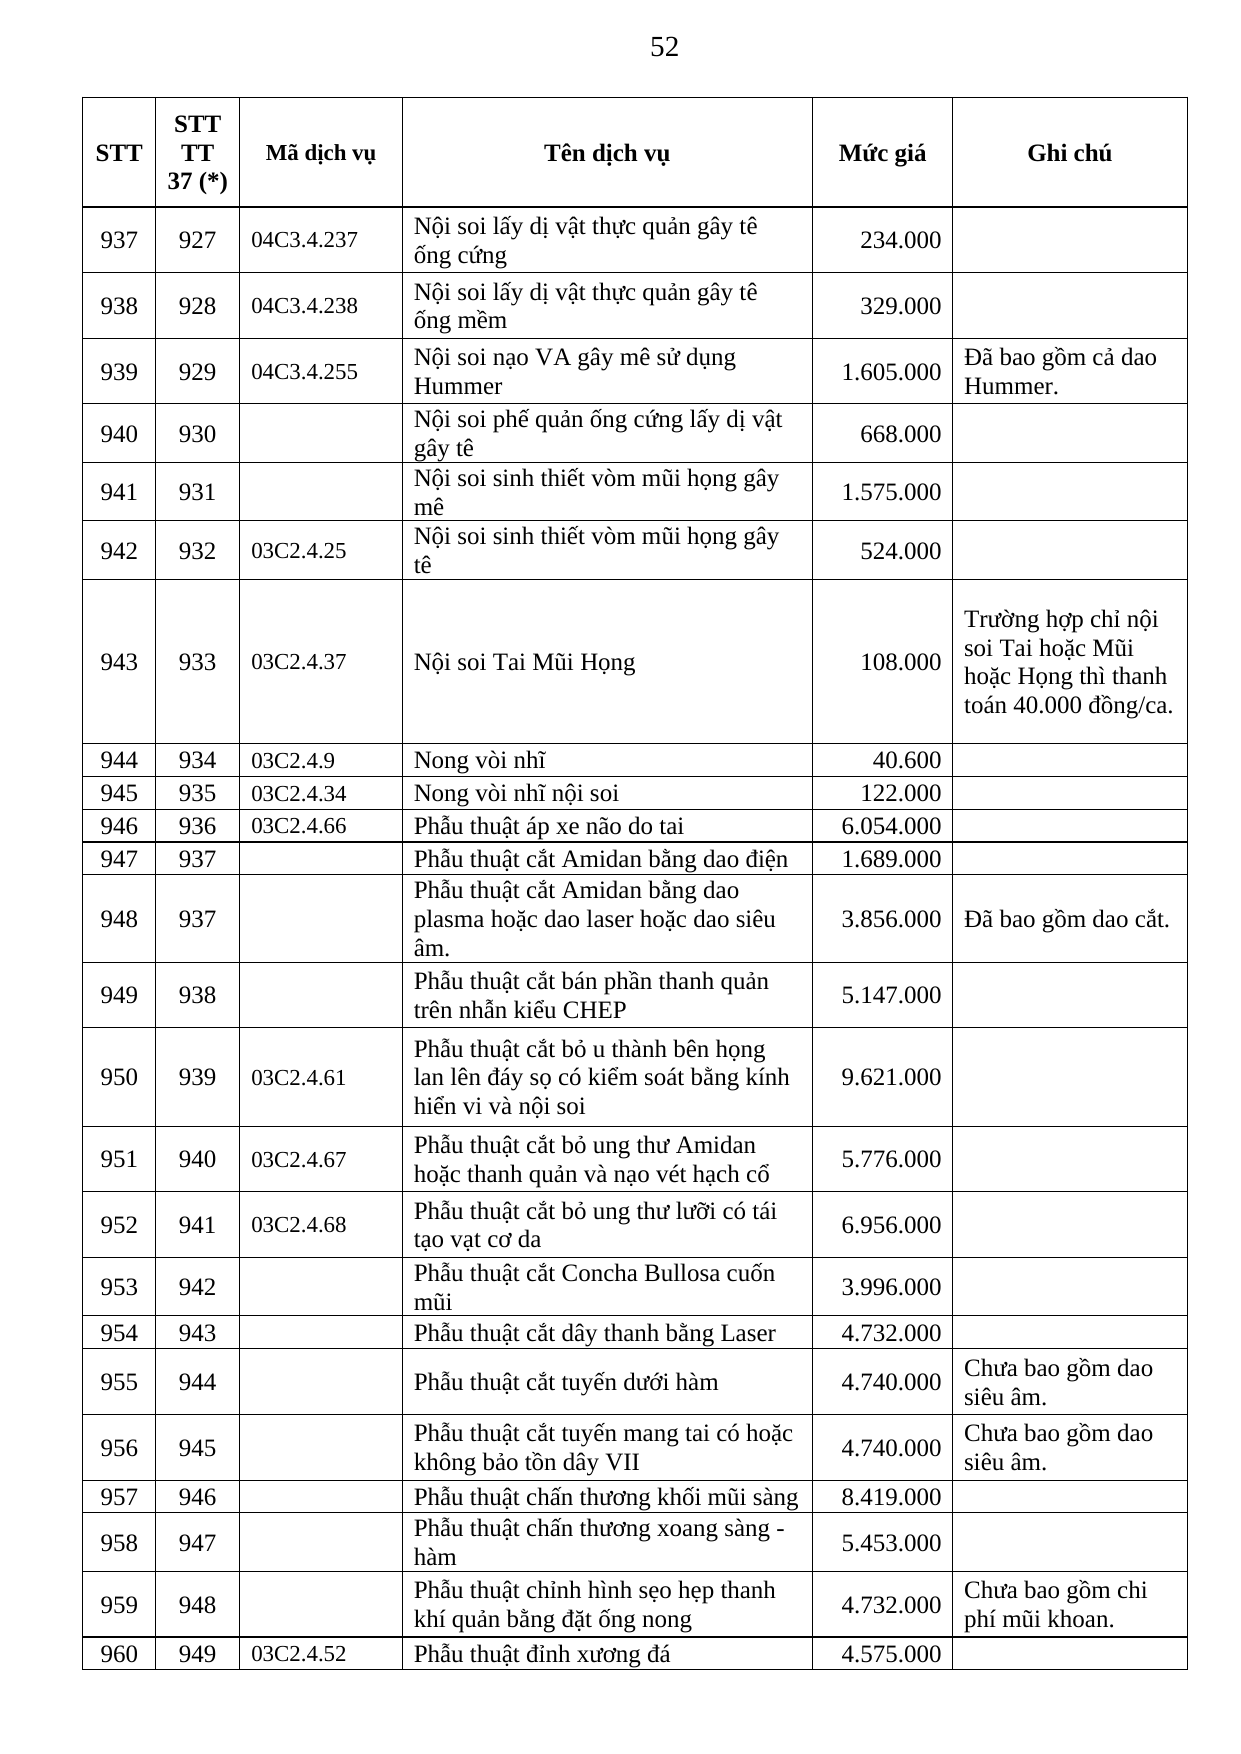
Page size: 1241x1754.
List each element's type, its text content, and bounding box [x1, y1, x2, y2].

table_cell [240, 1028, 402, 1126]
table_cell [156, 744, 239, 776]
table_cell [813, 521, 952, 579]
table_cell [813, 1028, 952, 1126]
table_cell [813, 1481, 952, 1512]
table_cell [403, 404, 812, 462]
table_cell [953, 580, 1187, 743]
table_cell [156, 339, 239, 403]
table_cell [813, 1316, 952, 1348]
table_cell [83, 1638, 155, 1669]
table_header STT TT 37 (*) [156, 98, 239, 206]
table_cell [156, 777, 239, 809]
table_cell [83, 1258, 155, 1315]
table_header Ghi chú [953, 98, 1187, 206]
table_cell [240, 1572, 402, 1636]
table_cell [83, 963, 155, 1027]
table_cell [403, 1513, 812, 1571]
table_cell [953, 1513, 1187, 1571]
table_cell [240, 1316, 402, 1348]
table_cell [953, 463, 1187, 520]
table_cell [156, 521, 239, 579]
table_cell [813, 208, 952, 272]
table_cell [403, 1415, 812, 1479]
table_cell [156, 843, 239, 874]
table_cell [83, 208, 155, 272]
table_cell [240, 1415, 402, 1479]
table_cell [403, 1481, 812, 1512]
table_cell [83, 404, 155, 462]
table_header STT [83, 98, 155, 206]
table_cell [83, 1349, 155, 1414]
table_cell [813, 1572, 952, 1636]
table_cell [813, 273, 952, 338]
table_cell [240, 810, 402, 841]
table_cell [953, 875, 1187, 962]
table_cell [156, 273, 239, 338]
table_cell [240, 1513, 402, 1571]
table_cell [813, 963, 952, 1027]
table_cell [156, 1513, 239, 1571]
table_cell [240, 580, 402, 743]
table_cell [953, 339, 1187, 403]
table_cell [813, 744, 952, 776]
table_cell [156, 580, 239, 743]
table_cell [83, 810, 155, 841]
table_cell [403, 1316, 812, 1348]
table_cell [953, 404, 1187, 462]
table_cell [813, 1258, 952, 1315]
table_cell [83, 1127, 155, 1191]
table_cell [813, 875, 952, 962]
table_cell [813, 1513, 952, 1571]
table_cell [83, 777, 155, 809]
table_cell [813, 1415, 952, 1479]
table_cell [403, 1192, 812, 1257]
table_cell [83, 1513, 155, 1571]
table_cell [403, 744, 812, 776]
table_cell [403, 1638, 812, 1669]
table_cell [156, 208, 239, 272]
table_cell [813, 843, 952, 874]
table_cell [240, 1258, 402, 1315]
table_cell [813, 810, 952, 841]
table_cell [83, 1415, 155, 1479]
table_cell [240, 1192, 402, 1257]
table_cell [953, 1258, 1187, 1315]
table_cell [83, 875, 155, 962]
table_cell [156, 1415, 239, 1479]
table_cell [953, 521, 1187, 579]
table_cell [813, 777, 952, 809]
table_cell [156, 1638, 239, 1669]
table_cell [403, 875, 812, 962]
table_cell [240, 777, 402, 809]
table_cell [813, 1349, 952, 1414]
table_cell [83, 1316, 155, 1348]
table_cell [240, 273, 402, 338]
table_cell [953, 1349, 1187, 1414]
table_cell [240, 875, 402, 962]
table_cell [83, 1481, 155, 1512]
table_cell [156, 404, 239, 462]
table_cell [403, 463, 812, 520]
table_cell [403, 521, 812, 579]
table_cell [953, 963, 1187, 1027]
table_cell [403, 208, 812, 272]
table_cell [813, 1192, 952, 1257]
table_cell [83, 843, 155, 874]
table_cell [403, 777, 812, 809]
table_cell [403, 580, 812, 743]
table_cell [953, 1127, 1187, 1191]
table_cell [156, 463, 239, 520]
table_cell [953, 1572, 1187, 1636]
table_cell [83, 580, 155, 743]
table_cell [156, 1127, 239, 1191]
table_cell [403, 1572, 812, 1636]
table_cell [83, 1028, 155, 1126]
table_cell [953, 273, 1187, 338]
table_header Mức giá [813, 98, 952, 206]
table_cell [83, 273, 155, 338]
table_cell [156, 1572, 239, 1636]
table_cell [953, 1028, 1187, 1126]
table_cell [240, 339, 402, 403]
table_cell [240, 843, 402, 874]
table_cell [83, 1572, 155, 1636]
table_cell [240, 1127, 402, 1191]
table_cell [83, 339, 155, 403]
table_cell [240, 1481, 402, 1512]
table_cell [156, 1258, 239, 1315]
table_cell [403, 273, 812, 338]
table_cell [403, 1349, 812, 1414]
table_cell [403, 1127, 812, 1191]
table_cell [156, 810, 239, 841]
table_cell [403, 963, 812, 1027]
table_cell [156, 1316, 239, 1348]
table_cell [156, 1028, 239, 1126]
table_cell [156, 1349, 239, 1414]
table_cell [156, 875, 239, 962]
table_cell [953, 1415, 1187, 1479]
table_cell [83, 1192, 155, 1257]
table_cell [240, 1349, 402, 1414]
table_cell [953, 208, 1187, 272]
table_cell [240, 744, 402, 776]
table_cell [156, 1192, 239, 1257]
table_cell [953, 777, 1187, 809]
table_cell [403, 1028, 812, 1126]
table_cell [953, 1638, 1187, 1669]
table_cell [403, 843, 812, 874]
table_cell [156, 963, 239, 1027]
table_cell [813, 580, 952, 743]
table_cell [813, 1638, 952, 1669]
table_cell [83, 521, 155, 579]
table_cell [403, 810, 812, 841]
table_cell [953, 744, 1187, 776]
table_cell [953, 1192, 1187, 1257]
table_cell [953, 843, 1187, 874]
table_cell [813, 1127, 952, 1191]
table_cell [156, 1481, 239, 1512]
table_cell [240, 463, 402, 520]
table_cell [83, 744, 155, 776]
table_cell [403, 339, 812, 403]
table_header Mã dịch vụ [240, 98, 402, 206]
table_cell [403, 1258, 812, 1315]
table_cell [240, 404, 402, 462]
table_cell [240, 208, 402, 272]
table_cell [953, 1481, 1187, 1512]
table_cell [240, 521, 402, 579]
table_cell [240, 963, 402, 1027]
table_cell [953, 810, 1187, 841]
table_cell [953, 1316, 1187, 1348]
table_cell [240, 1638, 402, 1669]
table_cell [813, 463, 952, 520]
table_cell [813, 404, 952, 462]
table_header Tên dịch vụ [403, 98, 812, 206]
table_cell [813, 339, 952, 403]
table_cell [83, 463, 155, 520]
